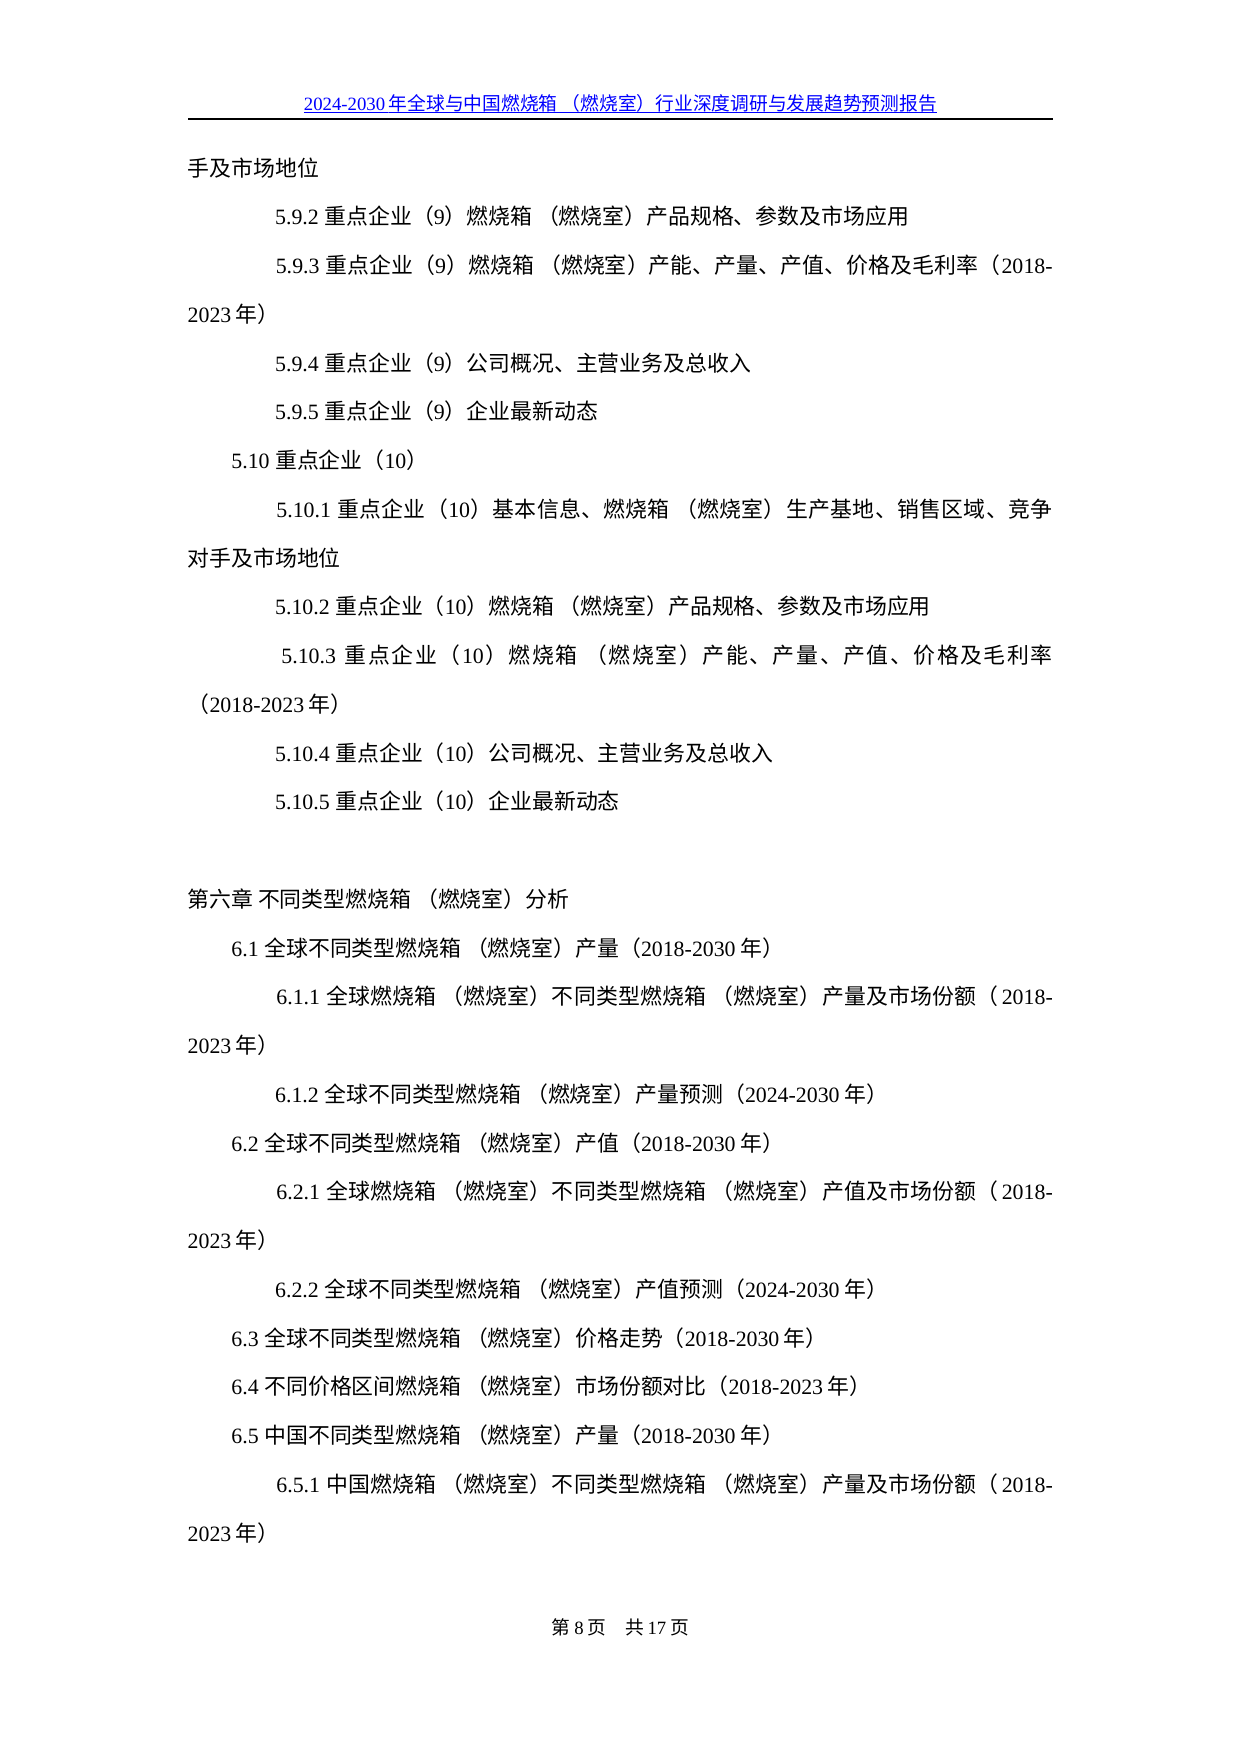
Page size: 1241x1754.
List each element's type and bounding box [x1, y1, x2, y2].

text [187, 150, 1053, 1548]
